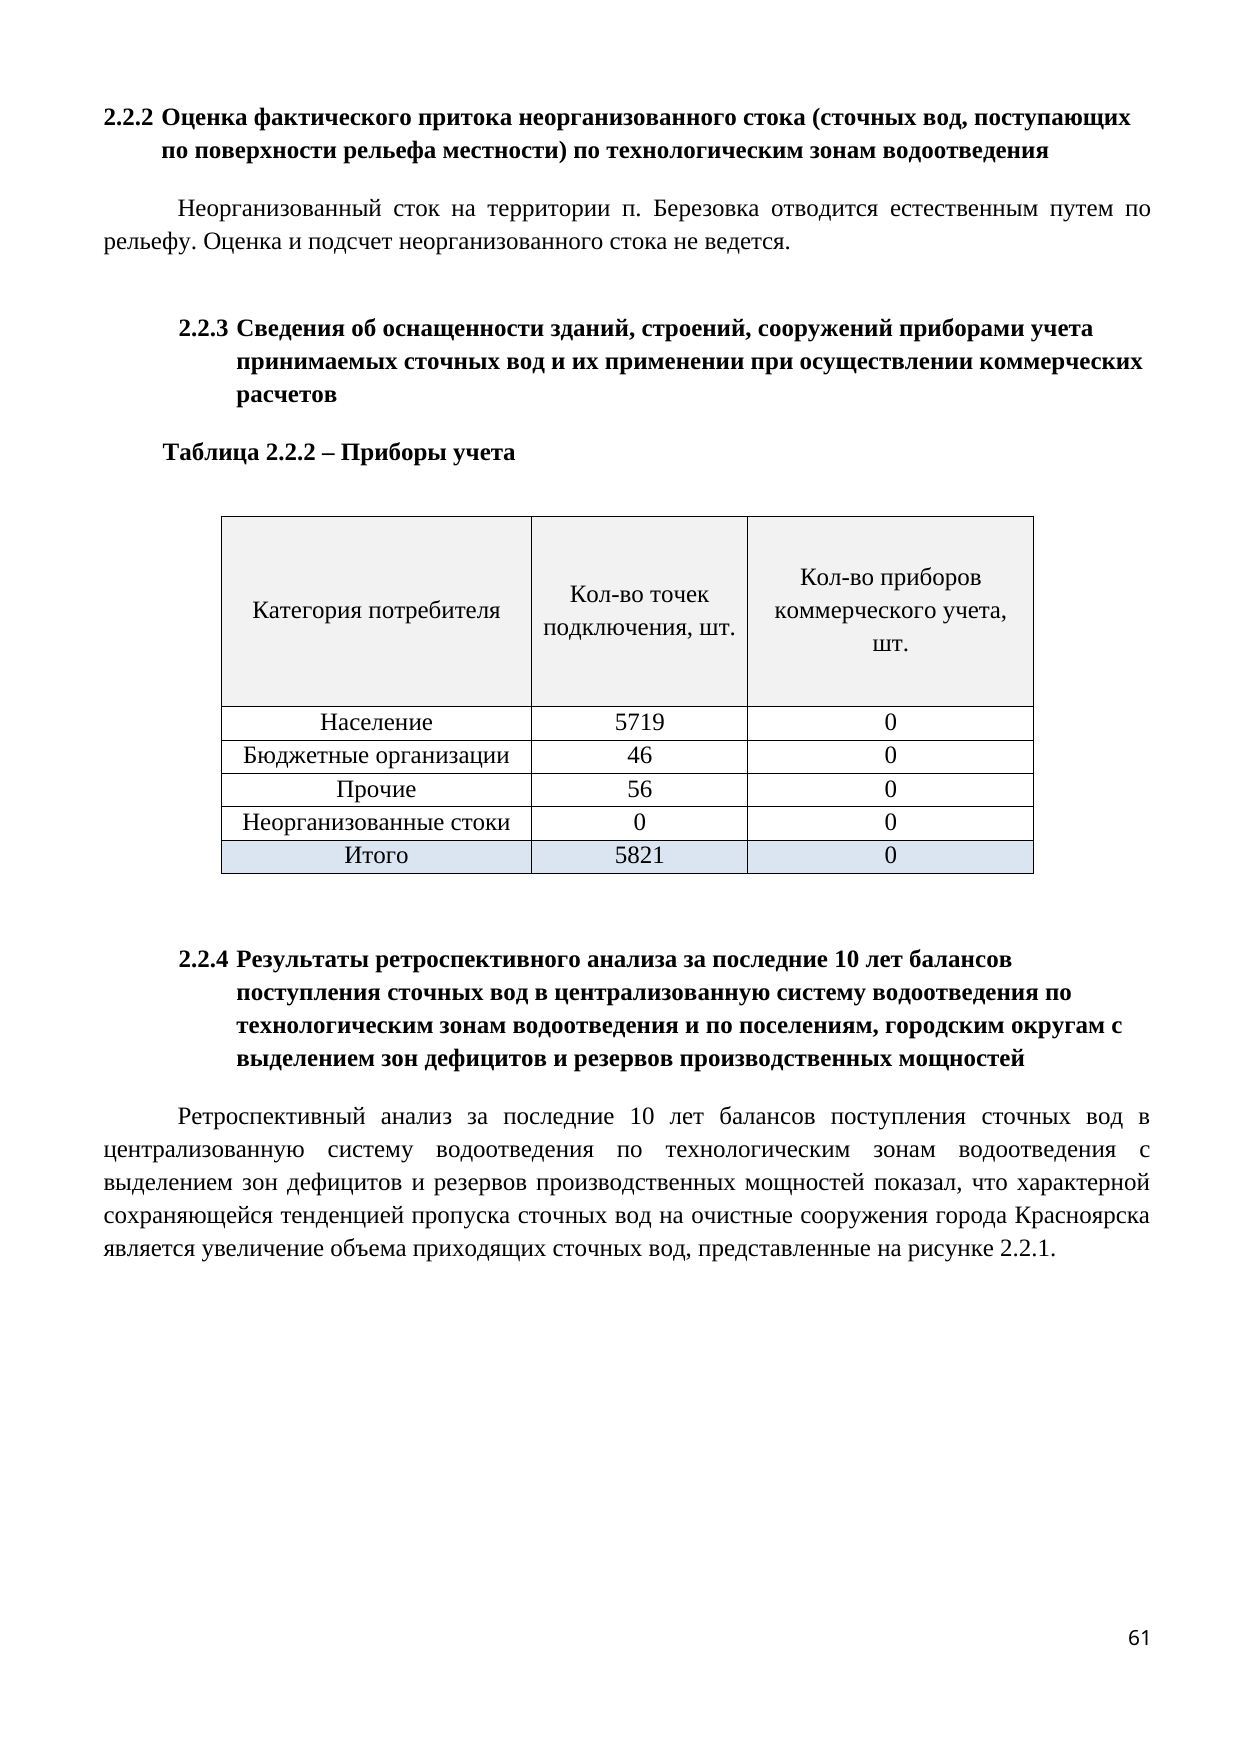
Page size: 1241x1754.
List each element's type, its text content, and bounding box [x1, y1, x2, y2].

table_cell 0 [748, 741, 1033, 773]
table_cell 0 [748, 807, 1033, 839]
subtitle Сведения об оснащенности зданий, строений, сооружений приборами учета принимаемых сточных вод и их применении при осуществлении коммерческих расчетов [178, 313, 1152, 408]
table_cell Итого [222, 841, 531, 873]
table_cell 5719 [532, 707, 747, 739]
table_cell 0 [748, 841, 1033, 873]
table_cell Бюджетные организации [222, 741, 531, 773]
table_cell Прочие [222, 774, 531, 806]
text Таблица 2.2.2 – Приборы учета [103, 437, 1122, 466]
table_header Кол-во приборов коммерческого учета, шт. [748, 517, 1033, 706]
subtitle Результаты ретроспективного анализа за последние 10 лет балансов поступления сточных вод в централизованную систему водоотведения по технологическим зонам водоотведения и по поселениям, городским округам с выделением зон дефицитов и резервов производственных мощностей [178, 944, 1152, 1072]
text Неорганизованный сток на территории п. Березовка отводится естественным путем по рельефу. Оценка и подсчет неорганизованного стока не ведется. [103, 193, 1152, 255]
table_header Кол-во точек подключения, шт. [532, 517, 747, 706]
table_cell Население [222, 707, 531, 739]
table_cell 0 [532, 807, 747, 839]
table_cell 46 [532, 741, 747, 773]
table_cell 5821 [532, 841, 747, 873]
text Ретроспективный анализ за последние 10 лет балансов поступления сточных вод в централизованную систему водоотведения по технологическим зонам водоотведения с выделением зон дефицитов и резервов производственных мощностей показал, что характерной сохраняющейся тенденцией пропуска сточных вод на очистные сооружения города Красноярска является увеличение объема приходящих сточных вод, представленные на рисунке 2.2.1. [103, 1101, 1152, 1262]
table_cell 56 [532, 774, 747, 806]
table_header Категория потребителя [222, 517, 531, 706]
table_cell 0 [748, 707, 1033, 739]
table_cell 0 [748, 774, 1033, 806]
subtitle Оценка фактического притока неорганизованного стока (сточных вод, поступающих по поверхности рельефа местности) по технологическим зонам водоотведения [103, 102, 1152, 164]
table_cell Неорганизованные стоки [222, 807, 531, 839]
